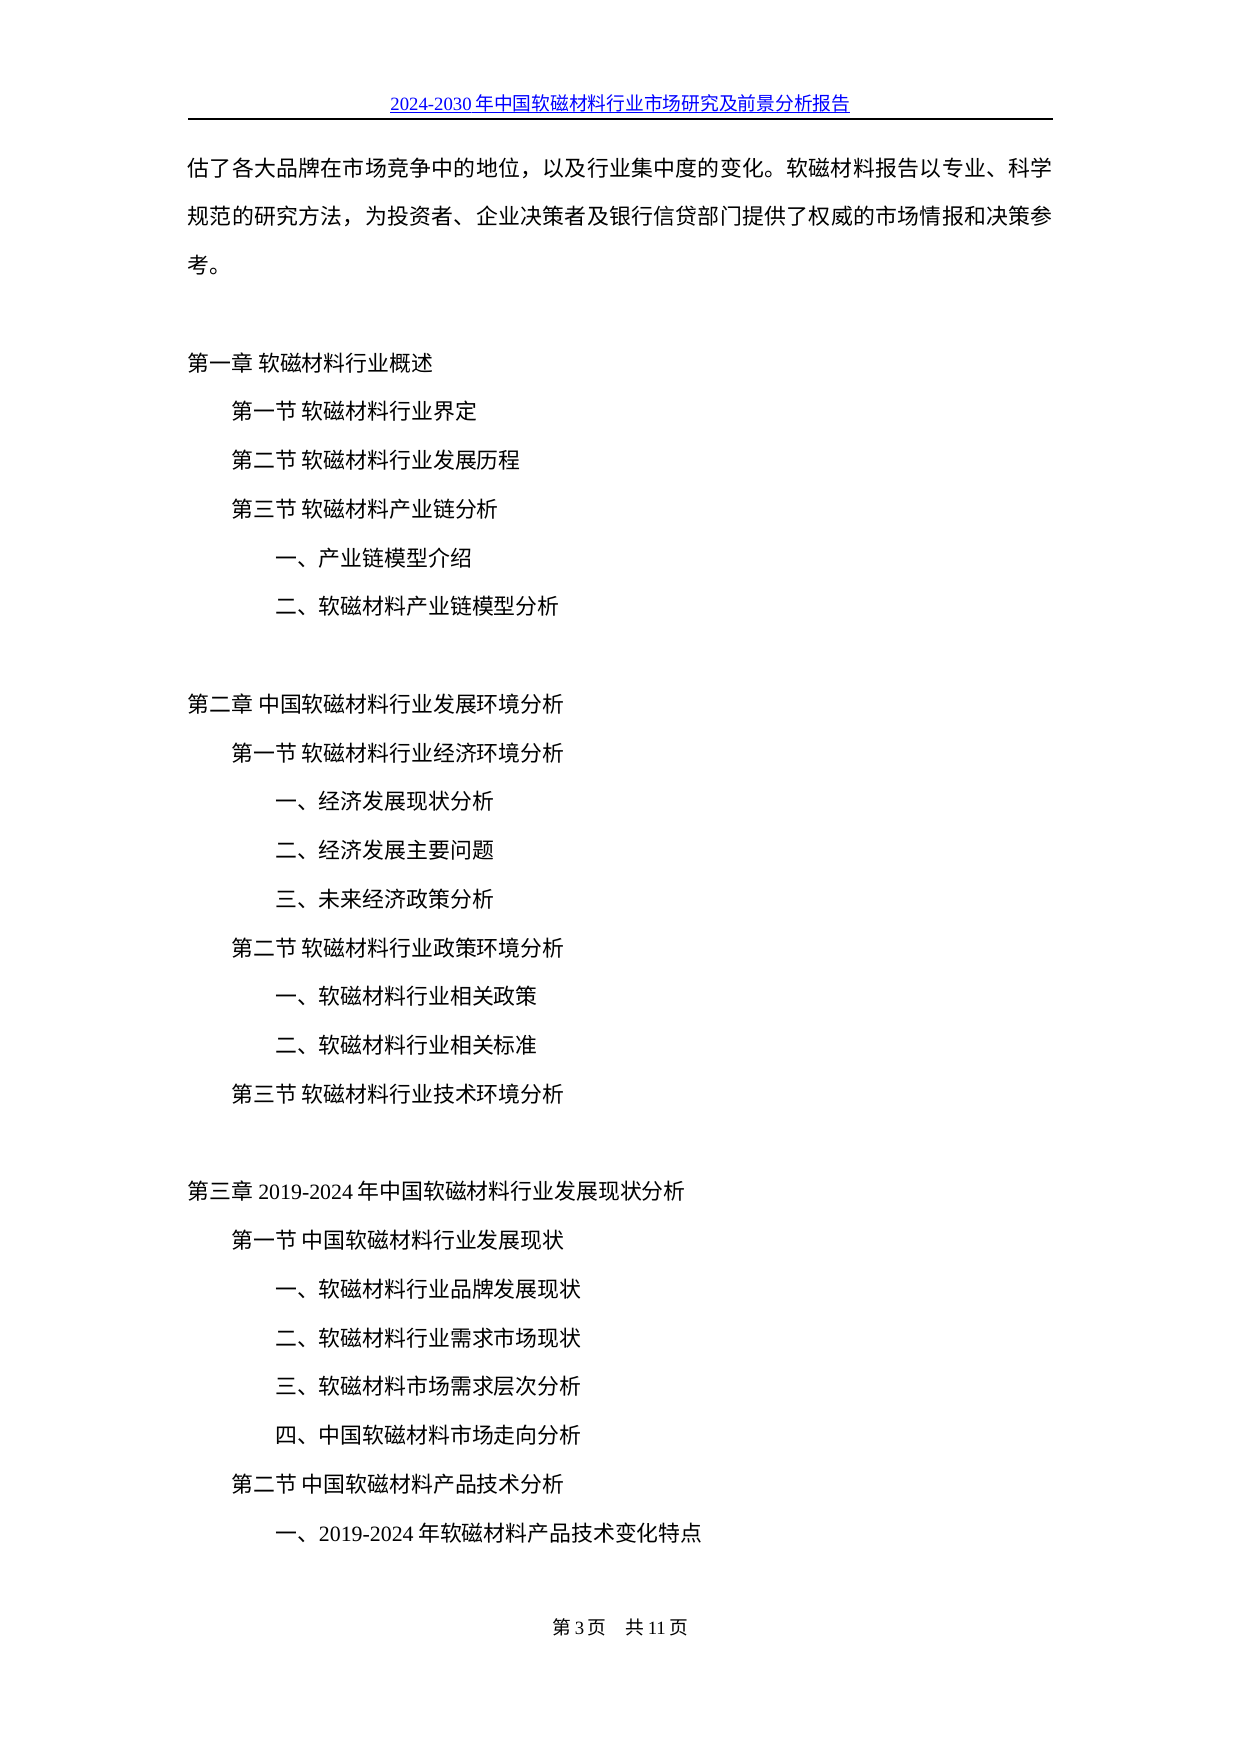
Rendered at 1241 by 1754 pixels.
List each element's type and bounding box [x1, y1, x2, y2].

text [187, 150, 1053, 1548]
